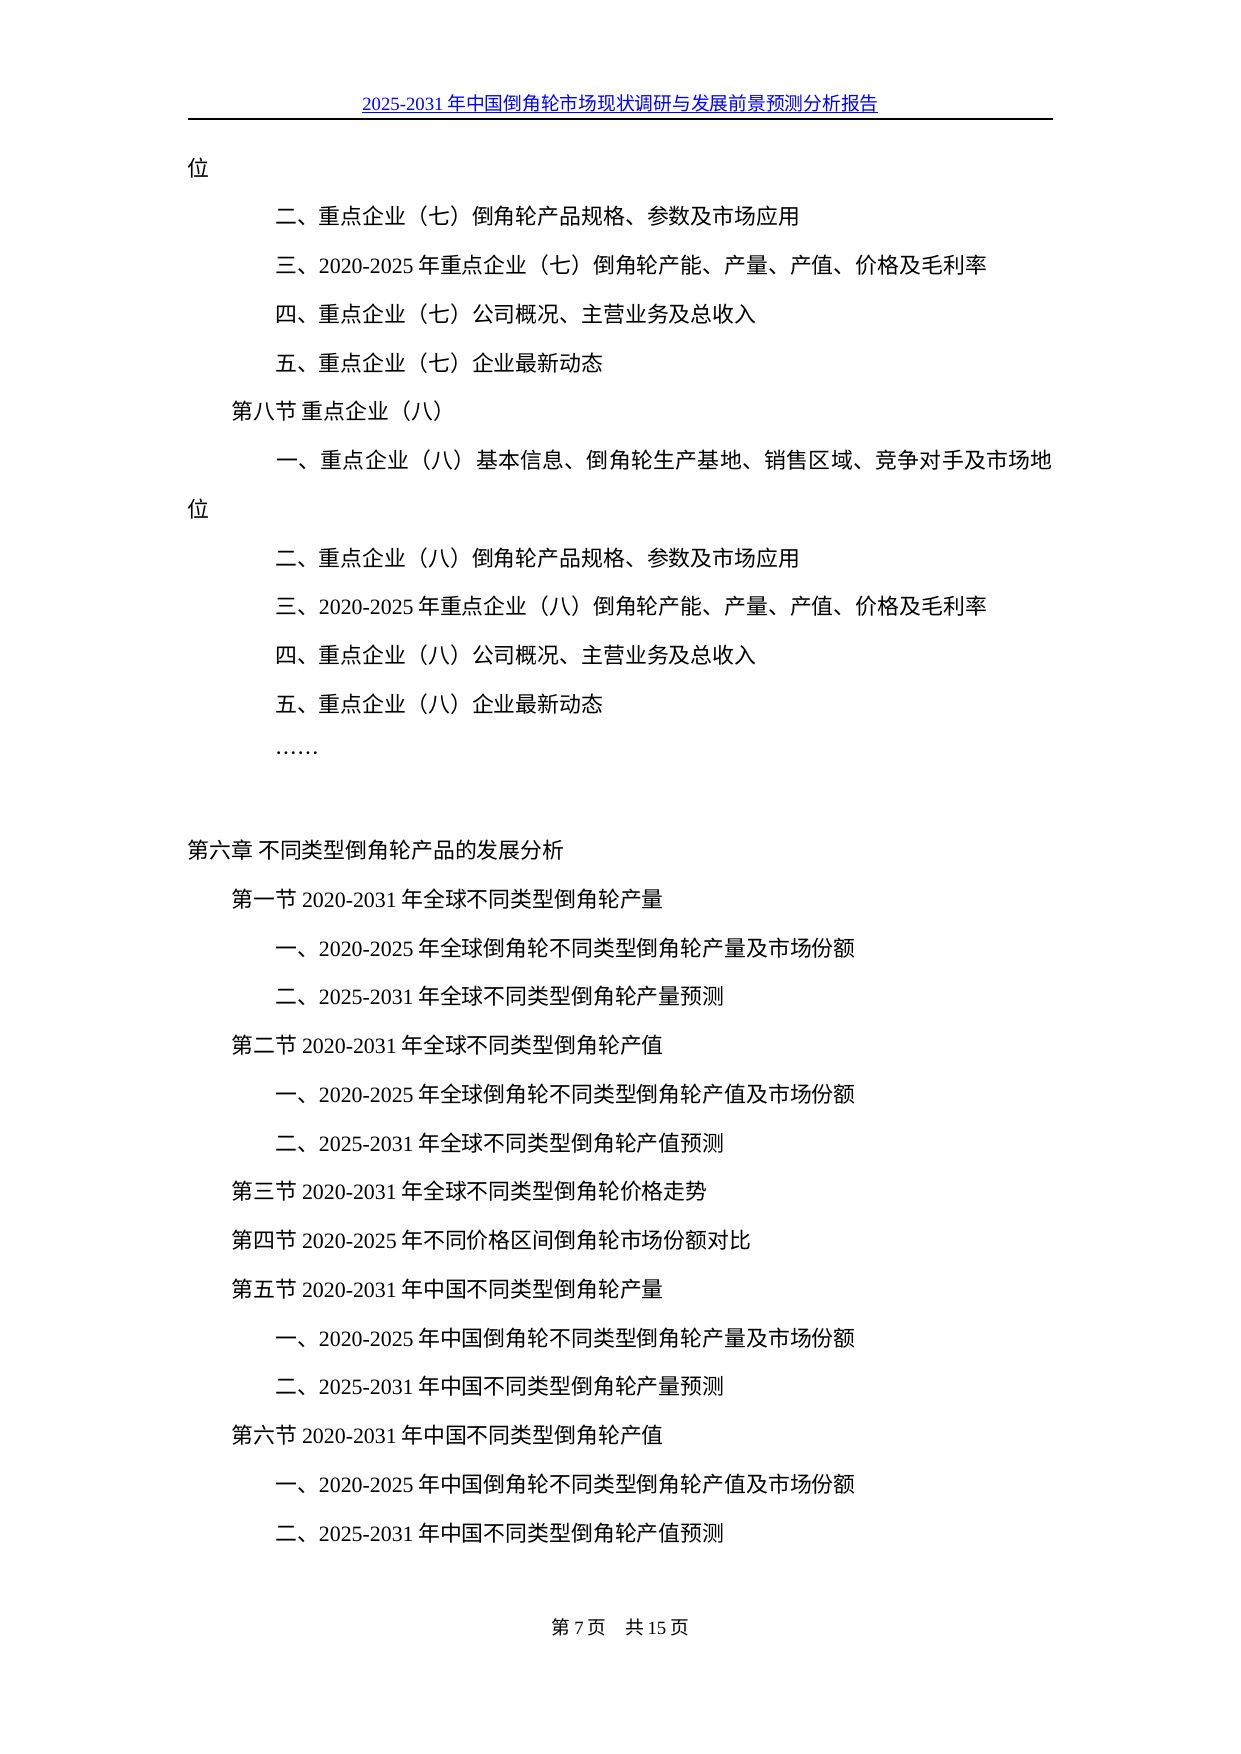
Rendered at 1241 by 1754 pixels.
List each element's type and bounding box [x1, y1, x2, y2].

text [187, 150, 1053, 1548]
